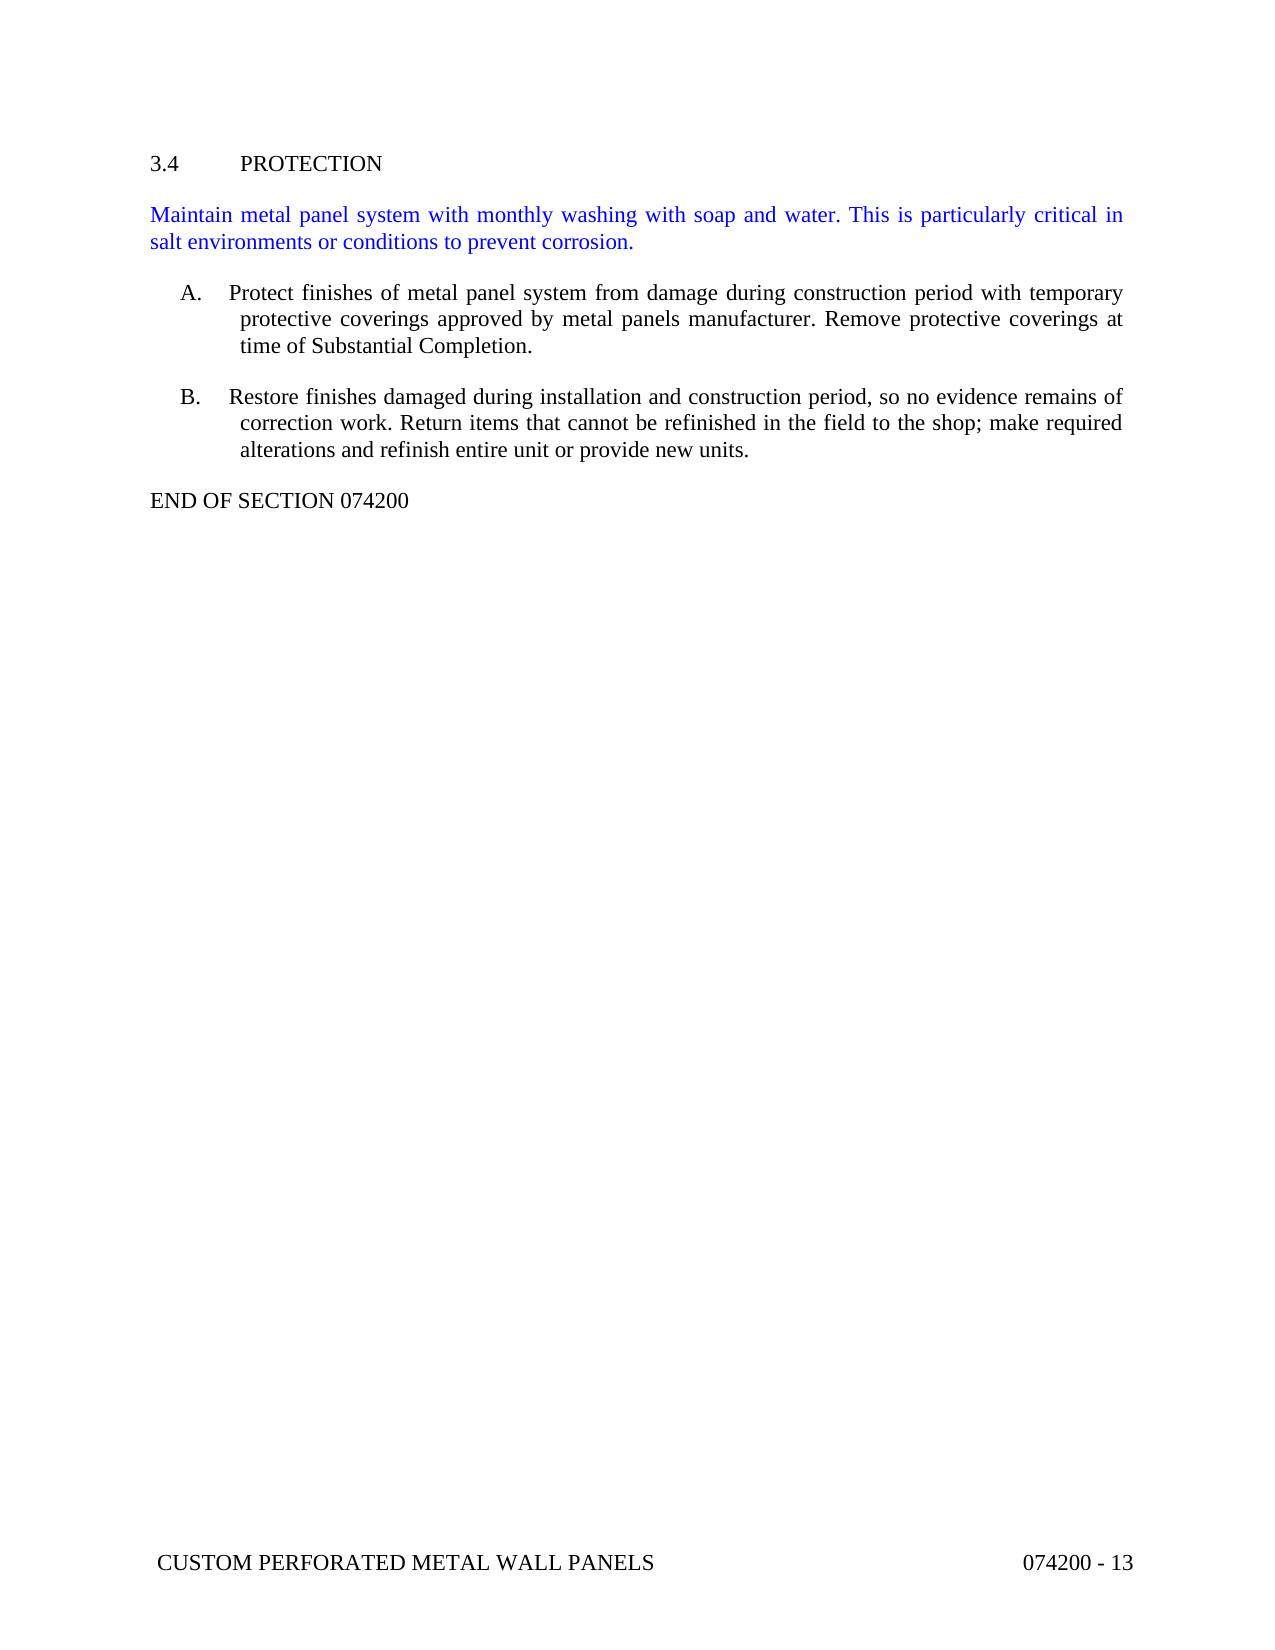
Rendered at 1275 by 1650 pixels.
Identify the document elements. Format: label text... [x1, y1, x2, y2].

text PROTECTION [150, 150, 1125, 176]
text Restore finishes damaged during installation and construction period, so no evidence remains of correction work. Return items that cannot be refinished in the field to the shop; make required alterations and refinish entire unit or provide new units. [180, 383, 1125, 462]
text END OF SECTION 074200 [150, 487, 1125, 513]
text Protect finishes of metal panel system from damage during construction period with temporary protective coverings approved by metal panels manufacturer. Remove protective coverings at time of Substantial Completion. [180, 279, 1125, 358]
text Maintain metal panel system with monthly washing with soap and water. This is particularly critical in salt environments or conditions to prevent corrosion. [150, 201, 1125, 254]
